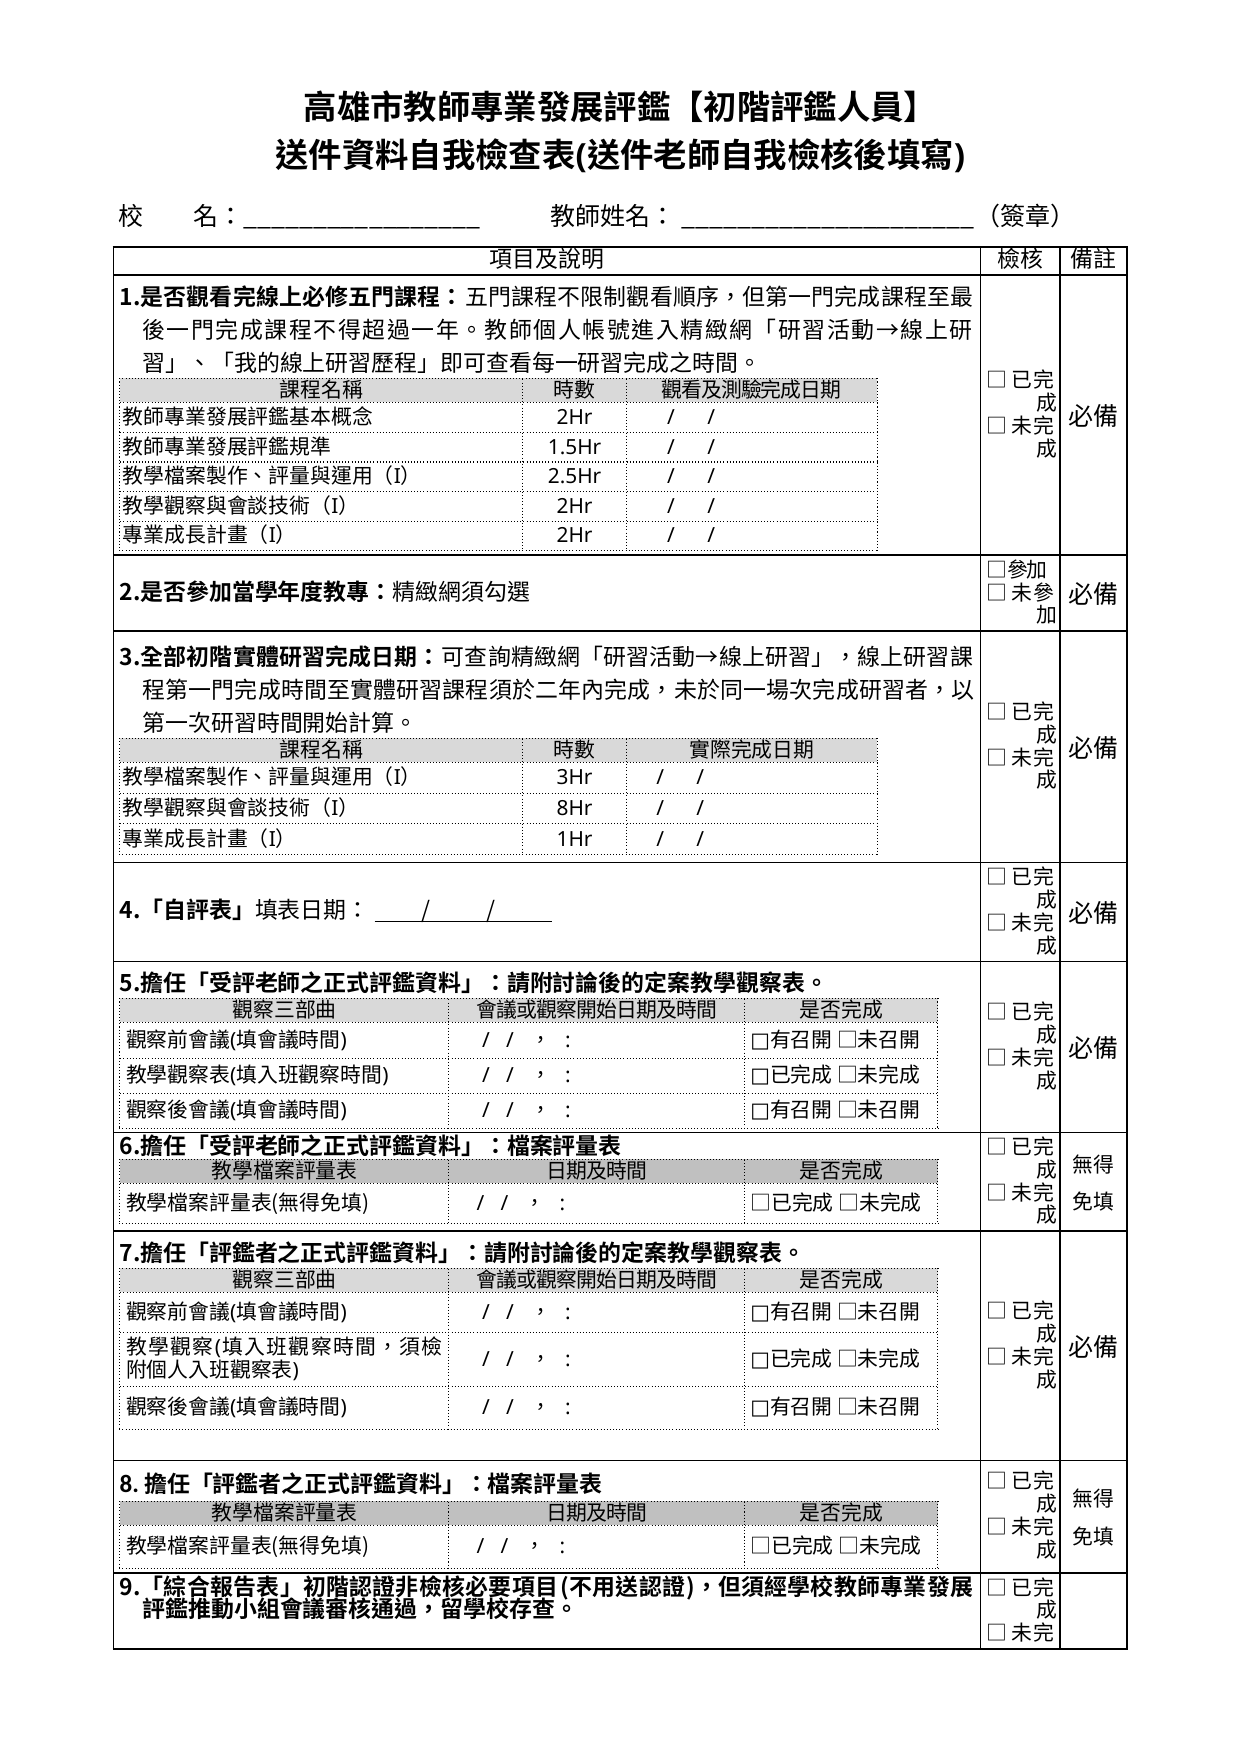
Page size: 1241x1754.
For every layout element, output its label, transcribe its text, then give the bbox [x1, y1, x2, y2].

table_cell 必備 [1061, 556, 1126, 630]
table_cell □已完成 □未完成 [981, 962, 1059, 1132]
table_cell 7.擔任「評鑑者之正式評鑑資料」：請附討論後的定案教學觀察表。 [114, 1232, 980, 1459]
table_header 檢核 [981, 248, 1059, 274]
table_cell 5.擔任「受評老師之正式評鑑資料」：請附討論後的定案教學觀察表。 [114, 962, 980, 1132]
table_cell 必備 [1061, 962, 1126, 1132]
table_cell □已完成 □未完成 [981, 1574, 1059, 1648]
text 送件資料自我檢查表(送件老師自我檢核後填寫) [118, 129, 1122, 177]
table_cell [1061, 1574, 1126, 1648]
table_header 項目及說明 [114, 248, 980, 274]
text 校 名：_________________ 教師姓名： _____________________（簽章） [118, 196, 1122, 233]
table_cell 1.是否觀看完線上必修五門課程：五門課程不限制觀看順序，但第一門完成課程至最後一門完成課程不得超過一年。教師個人帳號進入精緻網「研習活動→線上研習」、「我的線上研習歷程」即可查看每一研習完成之時間。 [114, 276, 980, 554]
table_cell 無得免填 [1061, 1461, 1126, 1572]
table_cell 6.擔任「受評老師之正式評鑑資料」：檔案評量表 [114, 1133, 980, 1230]
table_cell 必備 [1061, 276, 1126, 554]
table_cell □已完成 □未完成 [981, 276, 1059, 554]
table_cell 必備 [1061, 1232, 1126, 1459]
table_cell □已完成 □未完成 [981, 1461, 1059, 1572]
table_cell □已完成 □未完成 [981, 863, 1059, 961]
table_cell □已完成 □未完成 [981, 1232, 1059, 1459]
table_cell 2.是否參加當學年度教專：精緻網須勾選 [114, 556, 980, 630]
table_cell □已完成 □未完成 [981, 1133, 1059, 1230]
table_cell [114, 1574, 980, 1648]
table_cell □已完成 □未完成 [981, 632, 1059, 861]
table_header 備註 [1061, 248, 1126, 274]
text 高雄市教師專業發展評鑑【初階評鑑人員】 [118, 81, 1122, 129]
table_cell 3.全部初階實體研習完成日期：可查詢精緻網「研習活動→線上研習」，線上研習課程第一門完成時間至實體研習課程須於二年內完成，未於同一場次完成研習者，以第一次研習時間開始計算。 [114, 632, 980, 861]
table_cell 4.「自評表」填表日期： / / [114, 863, 980, 961]
table_cell 必備 [1061, 632, 1126, 861]
table_cell 必備 [1061, 863, 1126, 961]
table_cell □參加 □未參加 [981, 556, 1059, 630]
table_cell 8. 擔任「評鑑者之正式評鑑資料」：檔案評量表 [114, 1461, 980, 1572]
table_cell 無得免填 [1061, 1133, 1126, 1230]
